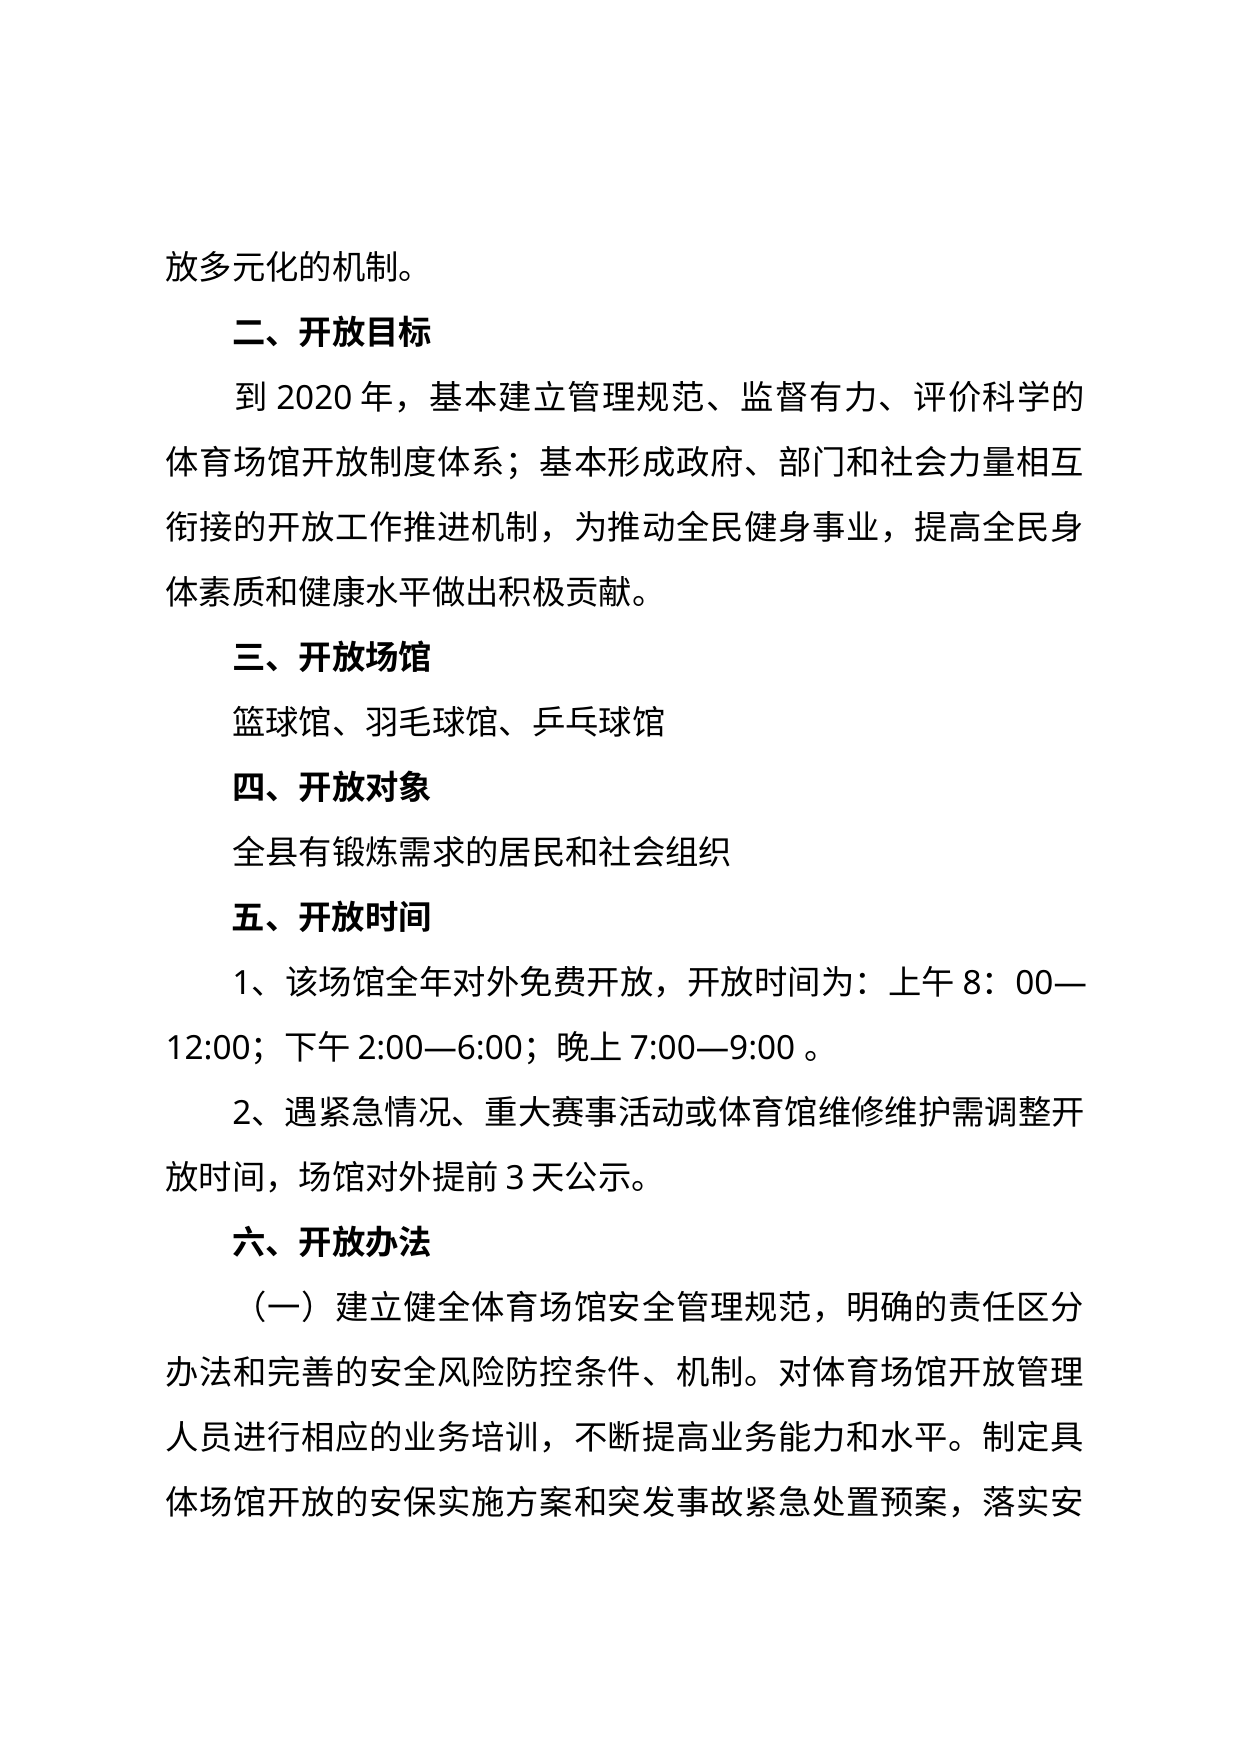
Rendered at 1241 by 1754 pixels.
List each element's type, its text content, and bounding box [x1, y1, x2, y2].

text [165, 1273, 1087, 1533]
text 全县有锻炼需求的居民和社会组织 [165, 818, 1087, 883]
text 二、开放目标 [165, 298, 1087, 363]
text 到2020年，基本建立管理规范、监督有力、评价科学的体育场馆开放制度体系；基本形成政府、部门和社会力量相互衔接的开放工作推进机制，为推动全民健身事业，提高全民身体素质和健康水平做出积极贡献。 [165, 363, 1087, 623]
text 篮球馆、羽毛球馆、乒乓球馆 [165, 688, 1087, 753]
text 四、开放对象 [165, 753, 1087, 818]
text 1、该场馆全年对外免费开放，开放时间为：上午8：00—12:00；下午2:00—6:00；晚上7:00—9:00 。 [165, 948, 1087, 1078]
text 五、开放时间 [165, 883, 1087, 948]
text 三、开放场馆 [165, 623, 1087, 688]
text 六、开放办法 [165, 1208, 1087, 1273]
text 2、遇紧急情况、重大赛事活动或体育馆维修维护需调整开放时间，场馆对外提前3天公示。 [165, 1078, 1087, 1208]
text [165, 233, 1087, 298]
